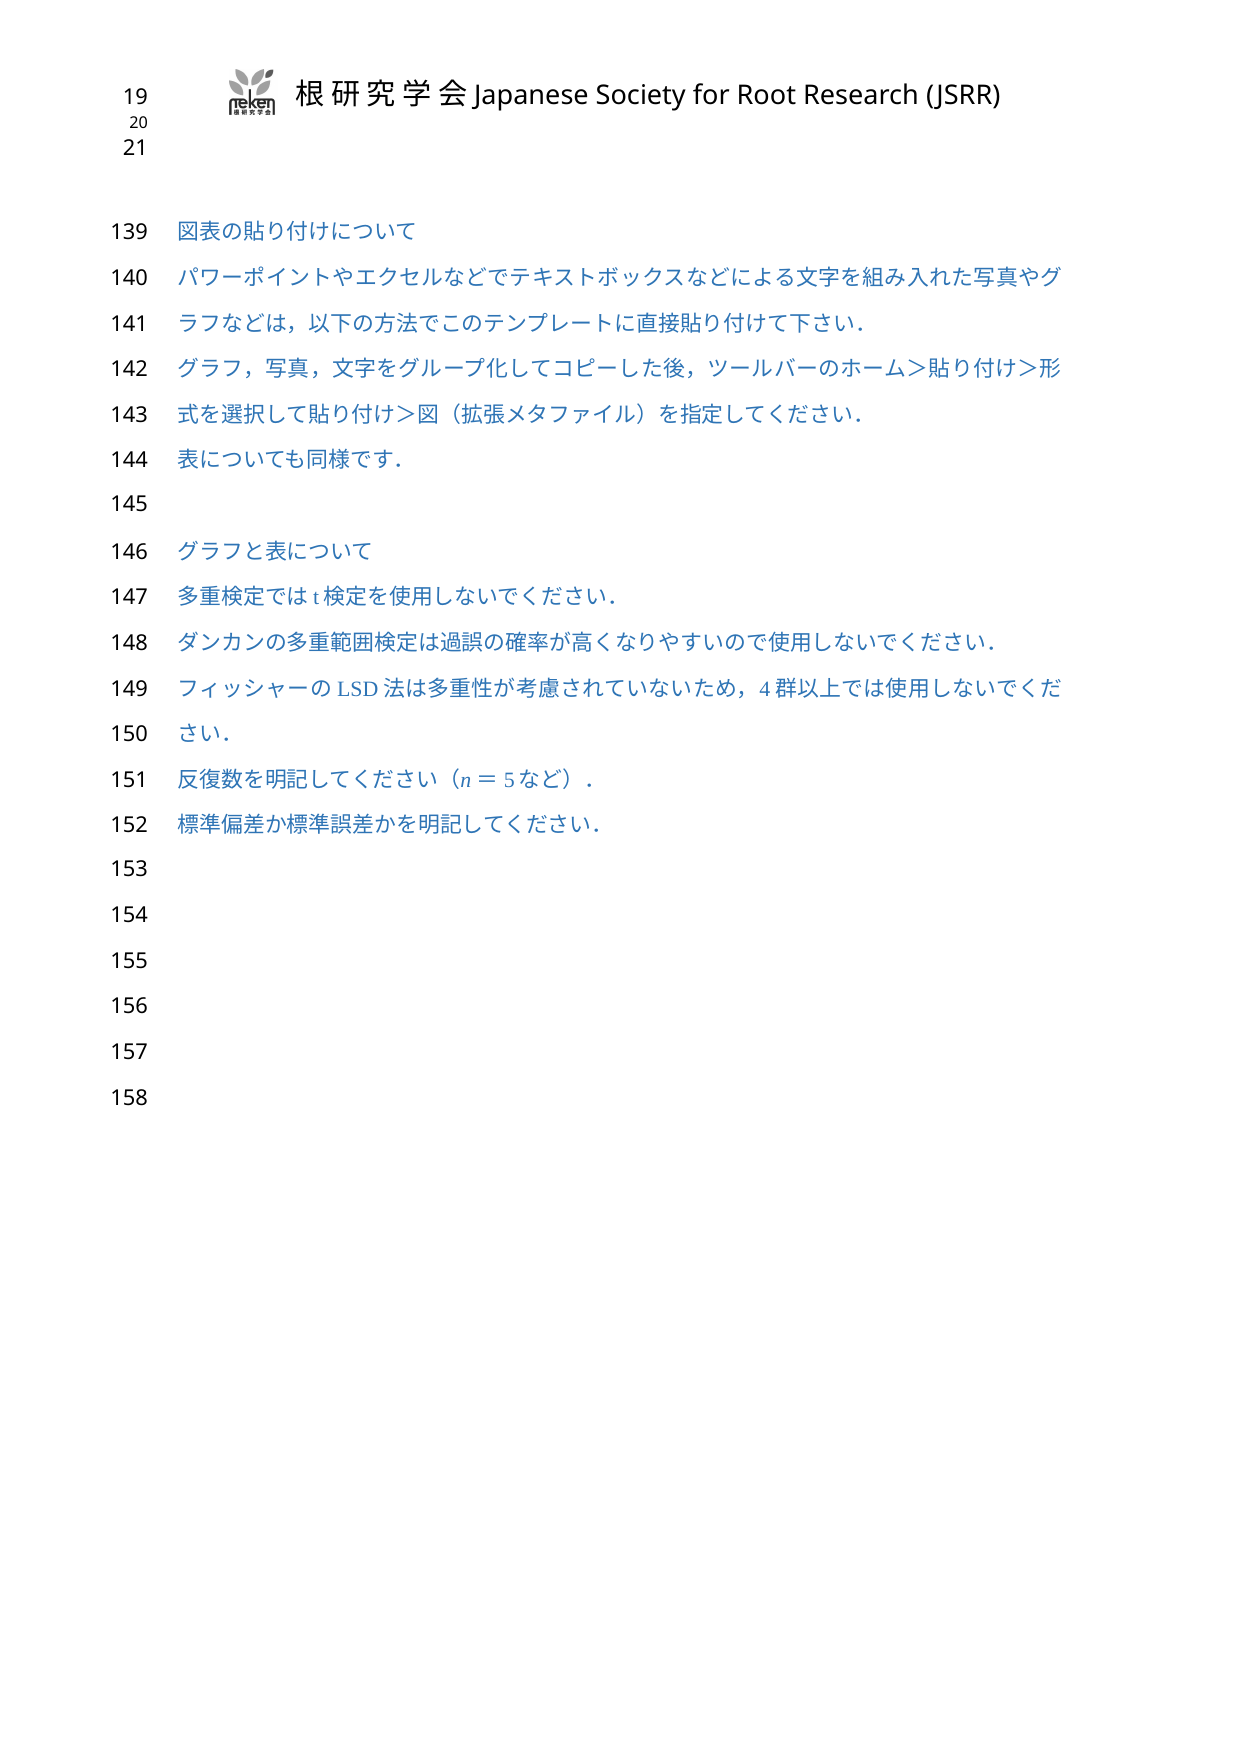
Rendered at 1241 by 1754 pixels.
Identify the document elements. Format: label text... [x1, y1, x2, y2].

text グラフと表について [177, 527, 1063, 572]
text グラフ，写真，文字をグループ化してコピーした後，ツールバーのホーム＞貼り付け＞形式を選択して貼り付け＞図（拡張メタファイル）を指定してください． [177, 344, 1063, 436]
text 表についても同様です． [177, 436, 1063, 481]
text 標準偏差か標準誤差かを明記してください． [177, 801, 1063, 846]
text 図表の貼り付けについて [177, 207, 1063, 253]
text パワーポイントやエクセルなどでテキストボックスなどによる文字を組み入れた写真やグラフなどは，以下の方法でこのテンプレートに直接貼り付けて下さい． [177, 253, 1063, 344]
text 多重検定ではt検定を使用しないでください． [177, 572, 1063, 618]
text フィッシャーのLSD法は多重性が考慮されていないため，4群以上では使用しないでください． [177, 664, 1063, 755]
text 反復数を明記してください（n ＝ 5など）． [177, 755, 1063, 801]
text ダンカンの多重範囲検定は過誤の確率が高くなりやすいので使用しないでください． [177, 618, 1063, 664]
